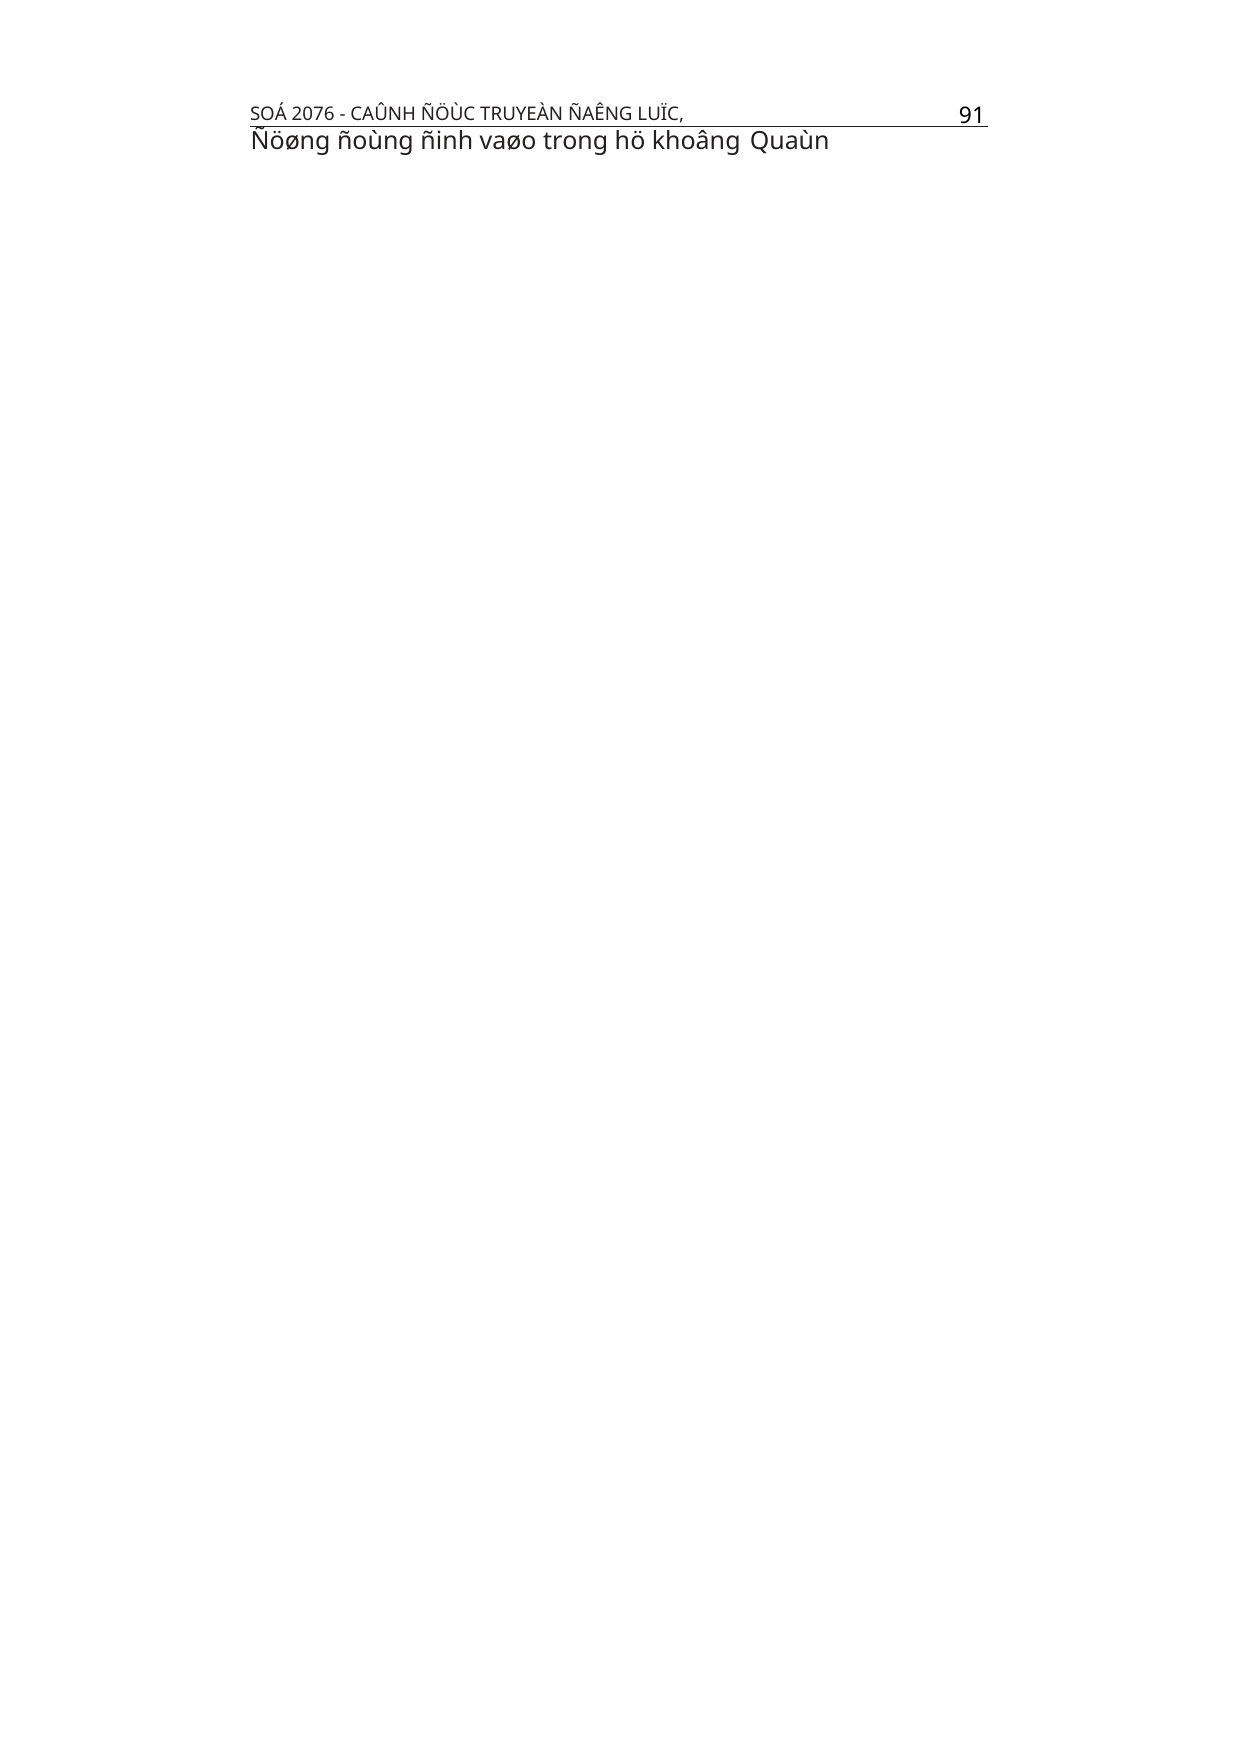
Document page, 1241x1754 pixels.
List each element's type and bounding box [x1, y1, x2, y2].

text [250, 125, 990, 156]
